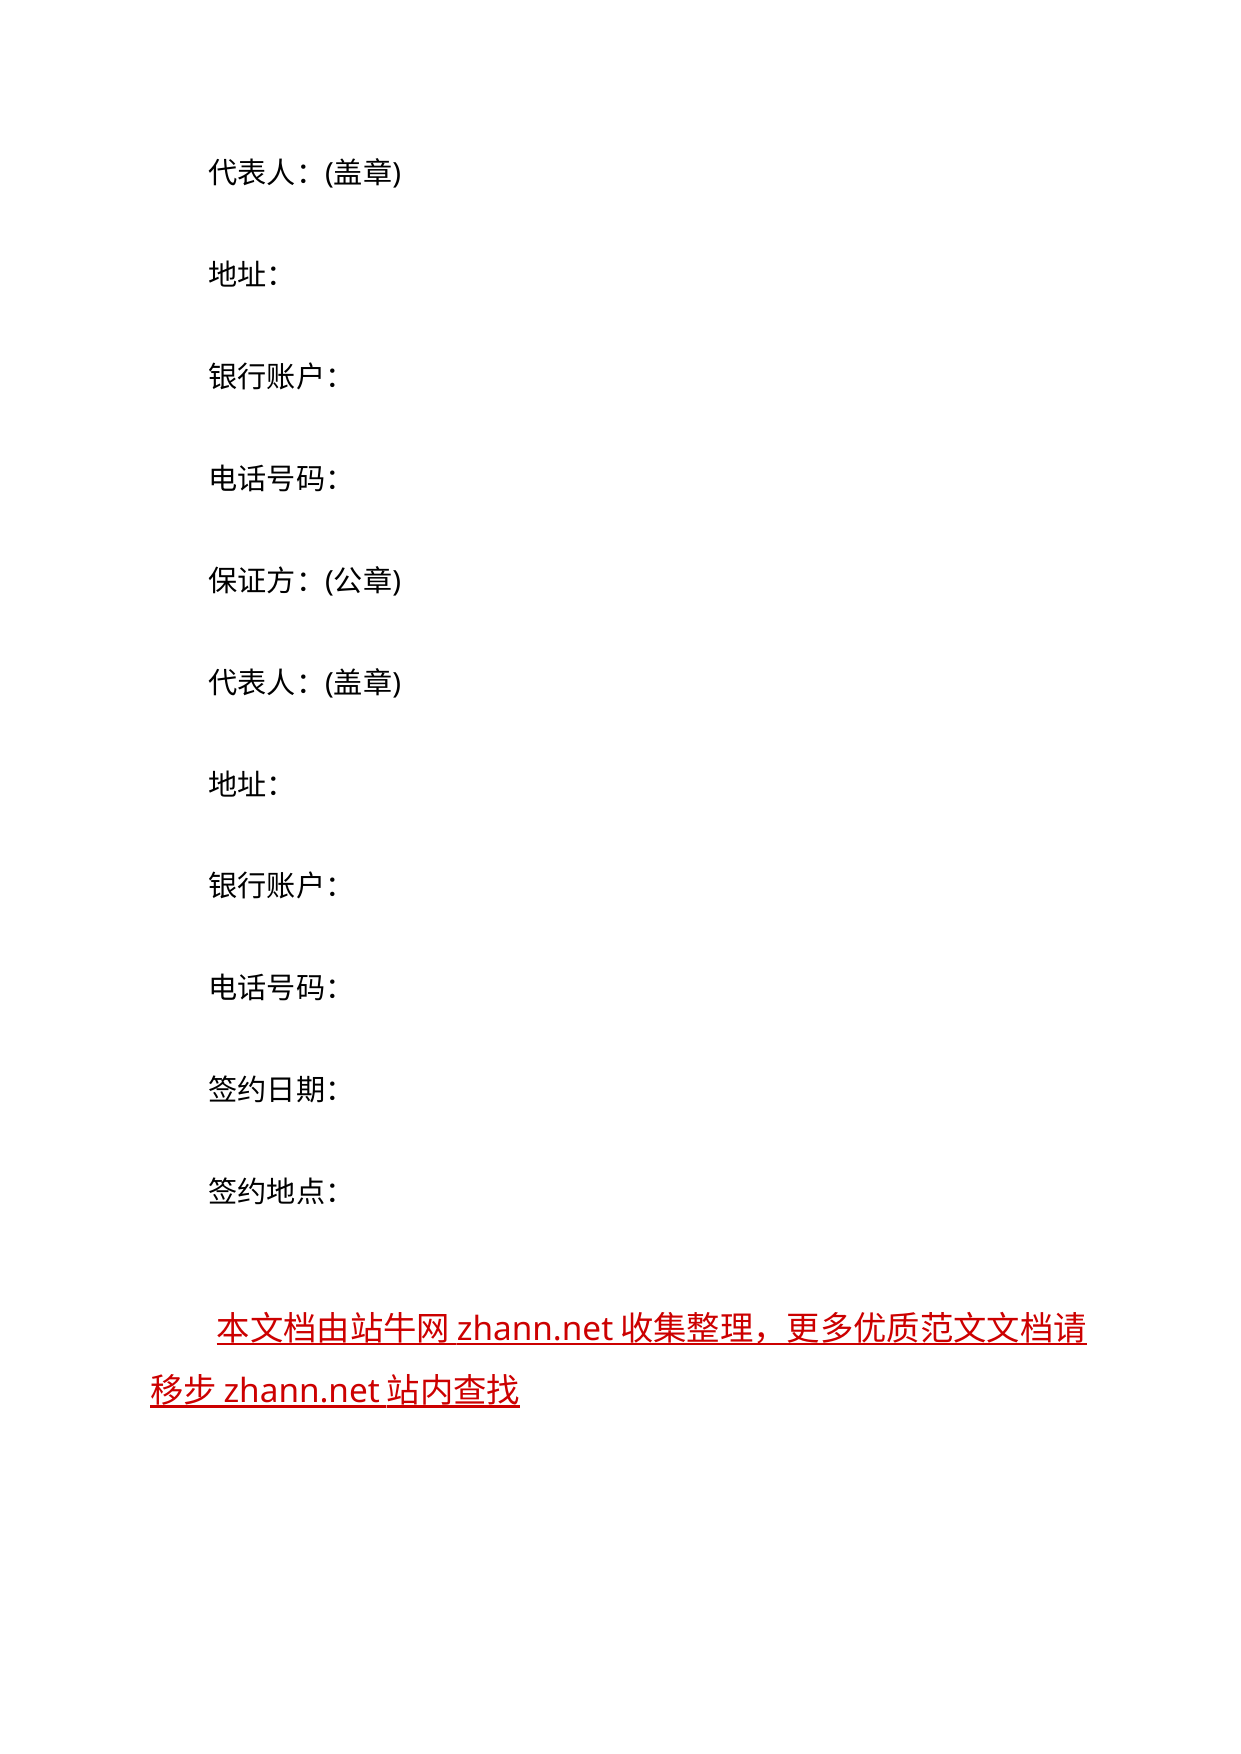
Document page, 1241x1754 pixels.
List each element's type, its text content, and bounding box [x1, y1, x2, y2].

text 电话号码： [150, 456, 1090, 498]
text 代表人：(盖章) [150, 150, 1090, 192]
text 电话号码： [150, 965, 1090, 1007]
text 本文档由站牛网zhann.net收集整理，更多优质范文文档请移步zhann.net站内查找 [150, 1301, 1090, 1413]
text 签约日期： [150, 1067, 1090, 1109]
text 签约地点： [150, 1168, 1090, 1211]
text 代表人：(盖章) [150, 659, 1090, 702]
text 地址： [150, 761, 1090, 803]
text 银行账户： [150, 863, 1090, 905]
text 银行账户： [150, 354, 1090, 396]
text 地址： [150, 252, 1090, 294]
text 保证方：(公章) [150, 557, 1090, 600]
